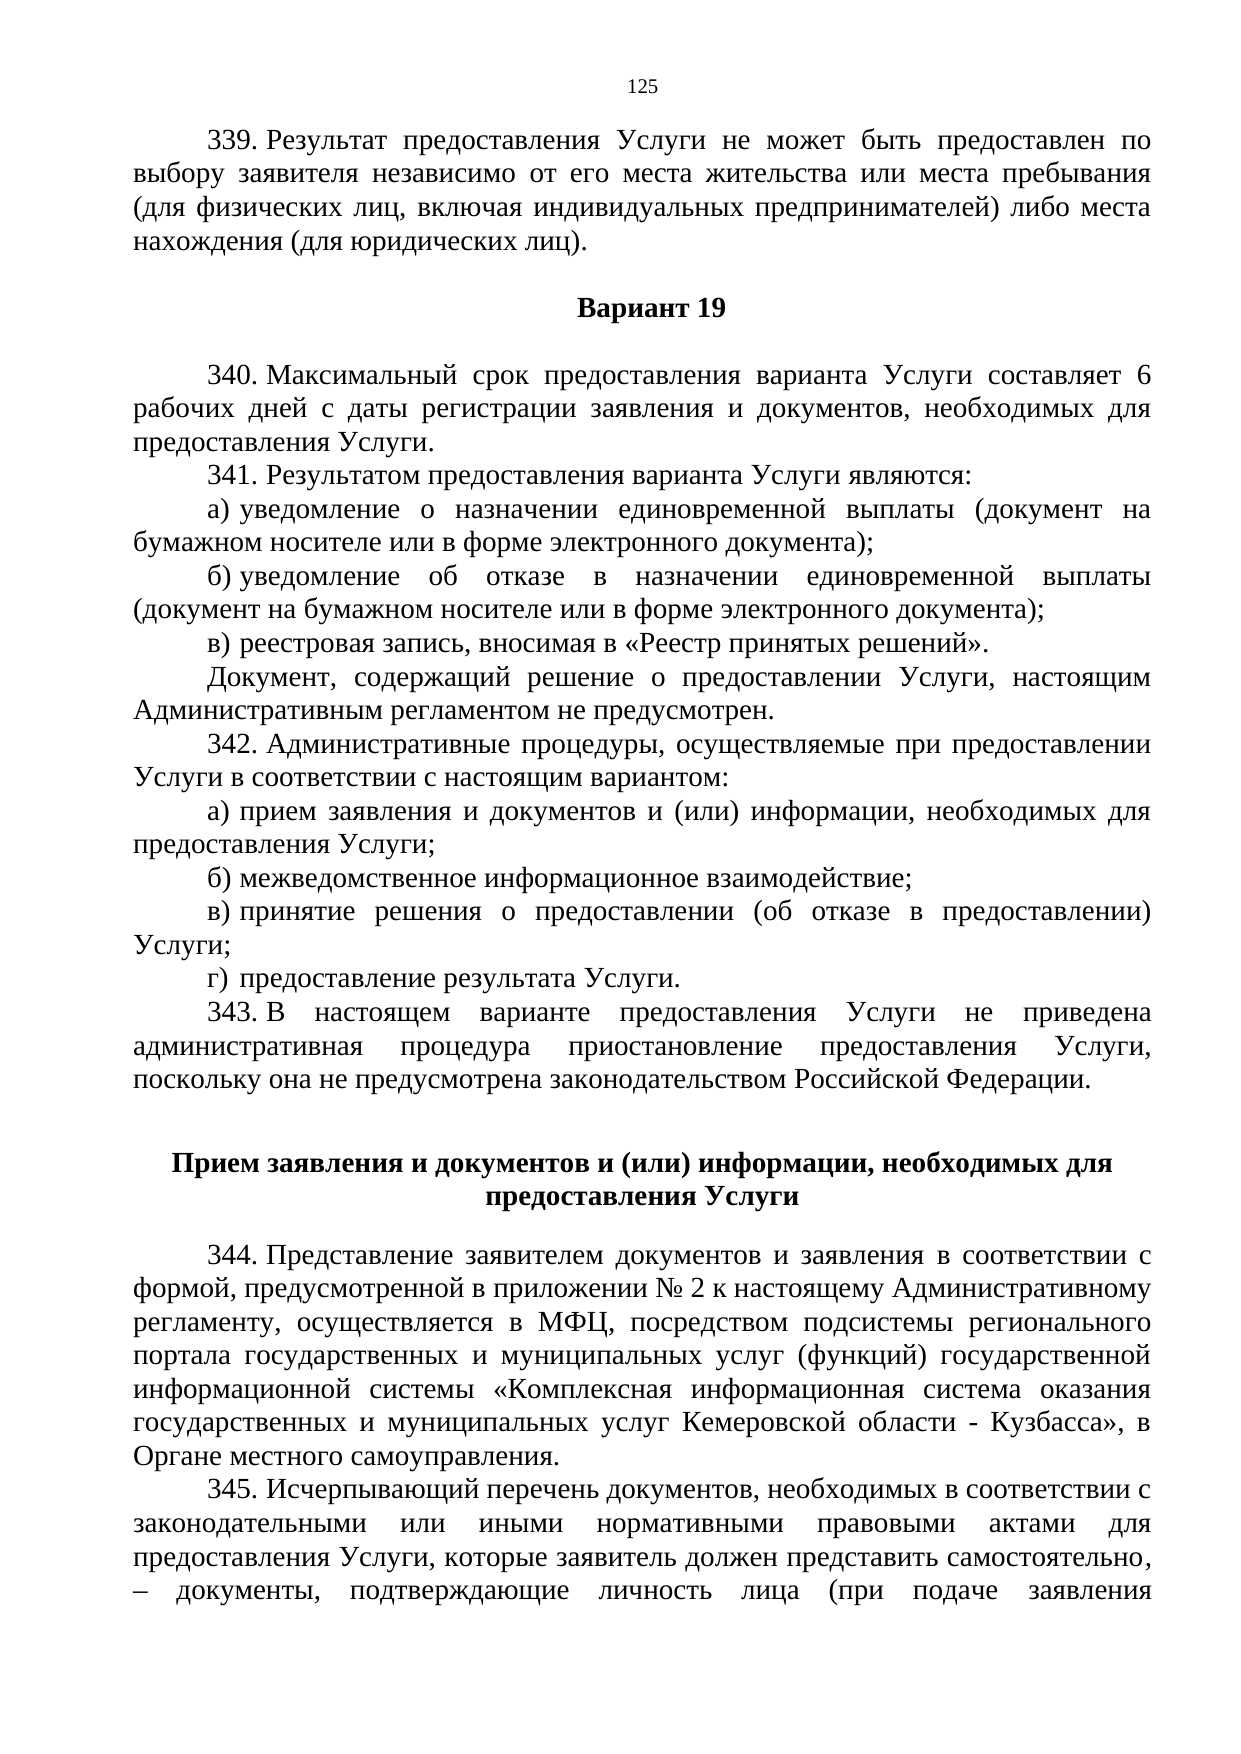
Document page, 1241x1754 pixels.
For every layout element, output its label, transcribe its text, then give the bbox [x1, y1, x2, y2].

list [133, 1472, 1152, 1606]
text Прием заявления и документов и (или) информации, необходимых для предоставления Услуги [133, 1145, 1152, 1212]
list Представление заявителем документов и заявления в соответствии с формой, предусмотренной в приложении № 2 к настоящему Административному регламенту, осуществляется в МФЦ, посредством подсистемы регионального портала государственных и муниципальных услуг (функций) государственной информационной системы «Комплексная информационная система оказания государственных и муниципальных услуг Кемеровской области - Кузбасса», в Органе местного самоуправления. [133, 1237, 1152, 1472]
list межведомственное информационное взаимодействие; [133, 860, 1152, 893]
list Результат предоставления Услуги не может быть предоставлен по выбору заявителя независимо от его места жительства или места пребывания (для физических лиц, включая индивидуальных предпринимателей) либо места нахождения (для юридических лиц). [133, 122, 1152, 256]
list В настоящем варианте предоставления Услуги не приведена административная процедура приостановление предоставления Услуги, поскольку она не предусмотрена законодательством Российской Федерации. [133, 994, 1152, 1095]
list принятие решения о предоставлении (об отказе в предоставлении) Услуги; [133, 893, 1152, 961]
text Документ, содержащий решение о предоставлении Услуги, настоящим Административным регламентом не предусмотрен. [133, 659, 1152, 726]
list предоставление результата Услуги. [133, 961, 1152, 994]
list уведомление об отказе в назначении единовременной выплаты (документ на бумажном носителе или в форме электронного документа); [133, 558, 1152, 625]
list реестровая запись, вносимая в «Реестр принятых решений». [133, 625, 1152, 659]
list Административные процедуры, осуществляемые при предоставлении Услуги в соответствии с настоящим вариантом: [133, 726, 1152, 793]
list уведомление о назначении единовременной выплаты (документ на бумажном носителе или в форме электронного документа); [133, 491, 1152, 558]
list Максимальный срок предоставления варианта Услуги составляет 6 рабочих дней с даты регистрации заявления и документов, необходимых для предоставления Услуги. [133, 357, 1152, 457]
list прием заявления и документов и (или) информации, необходимых для предоставления Услуги; [133, 793, 1152, 860]
list Результатом предоставления варианта Услуги являются: [133, 457, 1152, 491]
